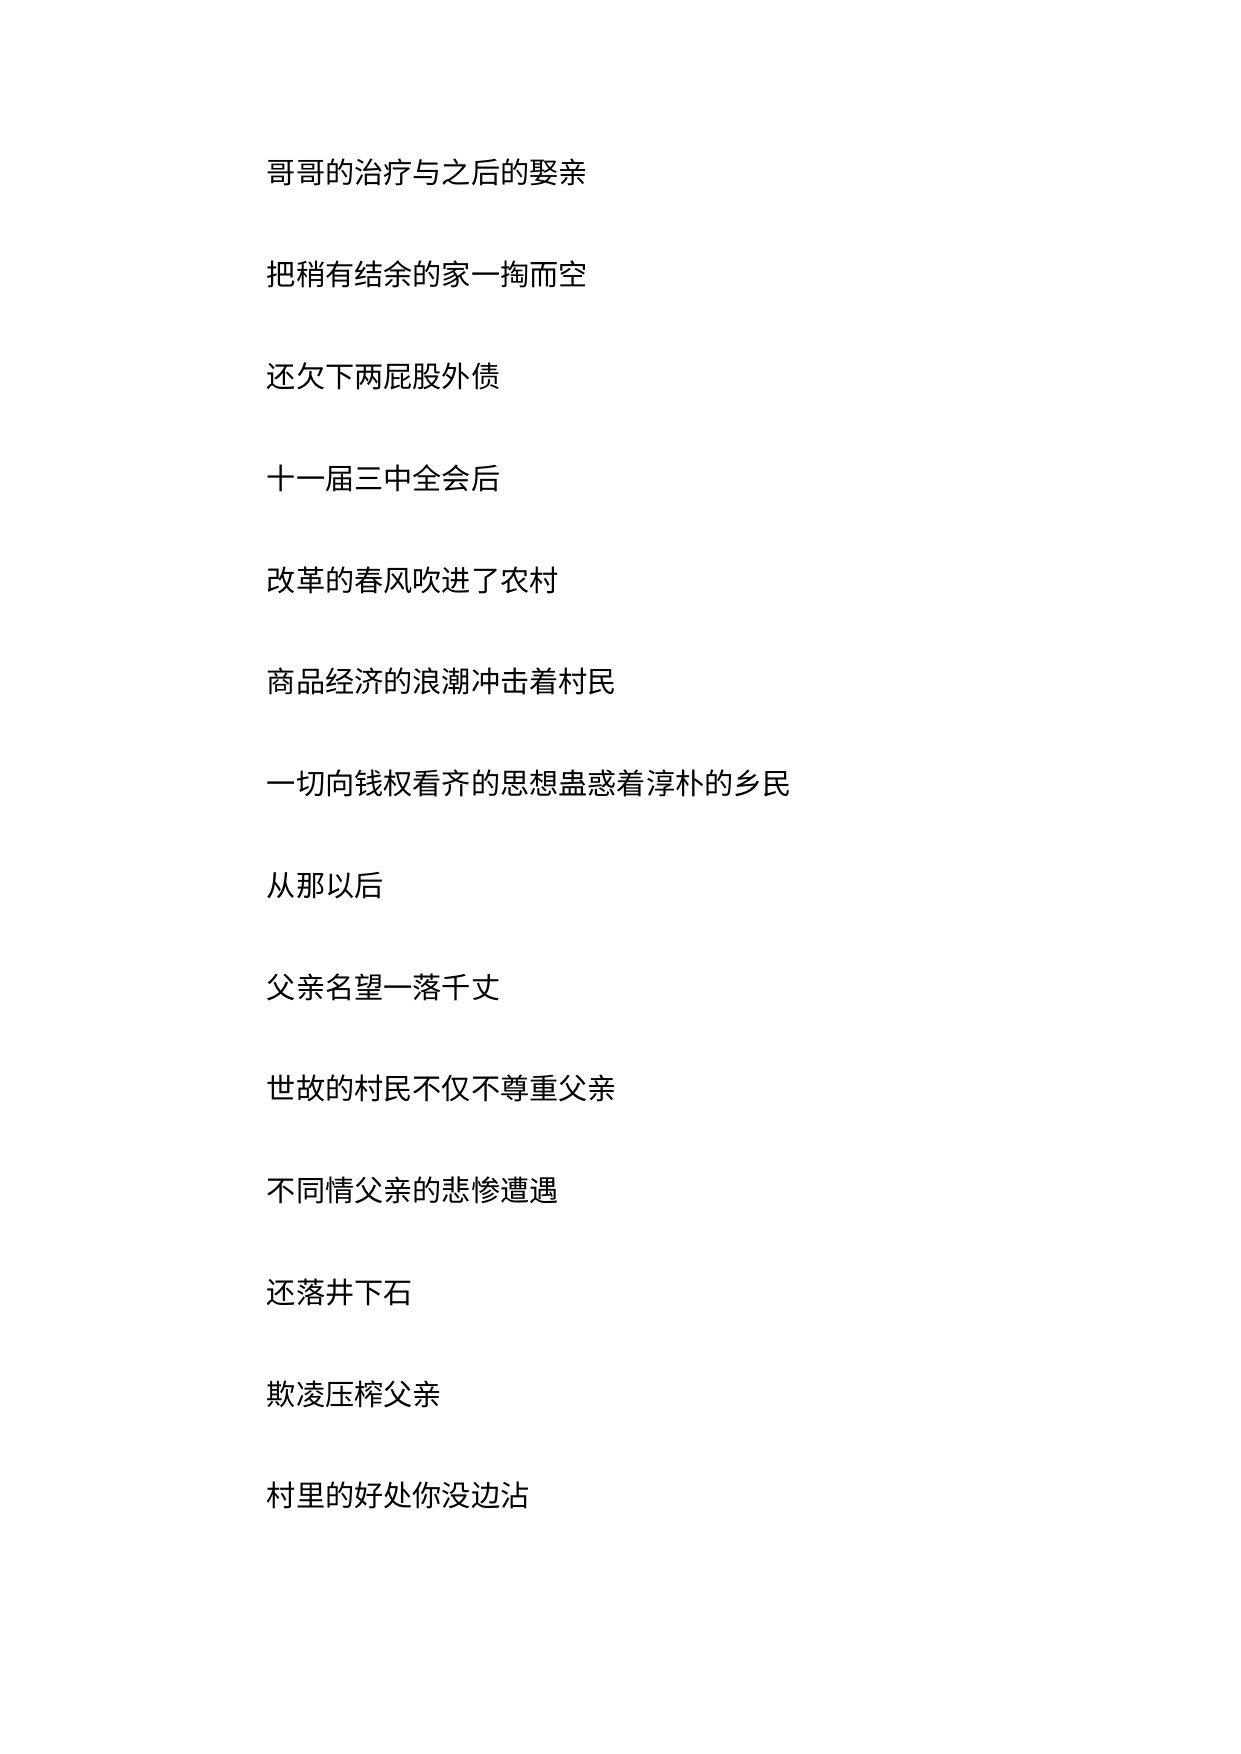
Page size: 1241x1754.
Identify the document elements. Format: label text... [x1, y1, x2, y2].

text 还落井下石 [150, 1269, 1090, 1312]
text 欺凌压榨父亲 [150, 1371, 1090, 1413]
text 世故的村民不仅不尊重父亲 [150, 1066, 1090, 1108]
text 从那以后 [150, 862, 1090, 905]
text 还欠下两屁股外债 [150, 353, 1090, 396]
text 不同情父亲的悲惨遭遇 [150, 1168, 1090, 1210]
text 把稍有结余的家一掏而空 [150, 252, 1090, 294]
text 商品经济的浪潮冲击着村民 [150, 659, 1090, 701]
text 十一届三中全会后 [150, 455, 1090, 498]
text 父亲名望一落千丈 [150, 964, 1090, 1006]
text 村里的好处你没边沾 [150, 1473, 1090, 1515]
text 改革的春风吹进了农村 [150, 557, 1090, 599]
text 一切向钱权看齐的思想蛊惑着淳朴的乡民 [150, 761, 1090, 803]
text 哥哥的治疗与之后的娶亲 [150, 150, 1090, 192]
